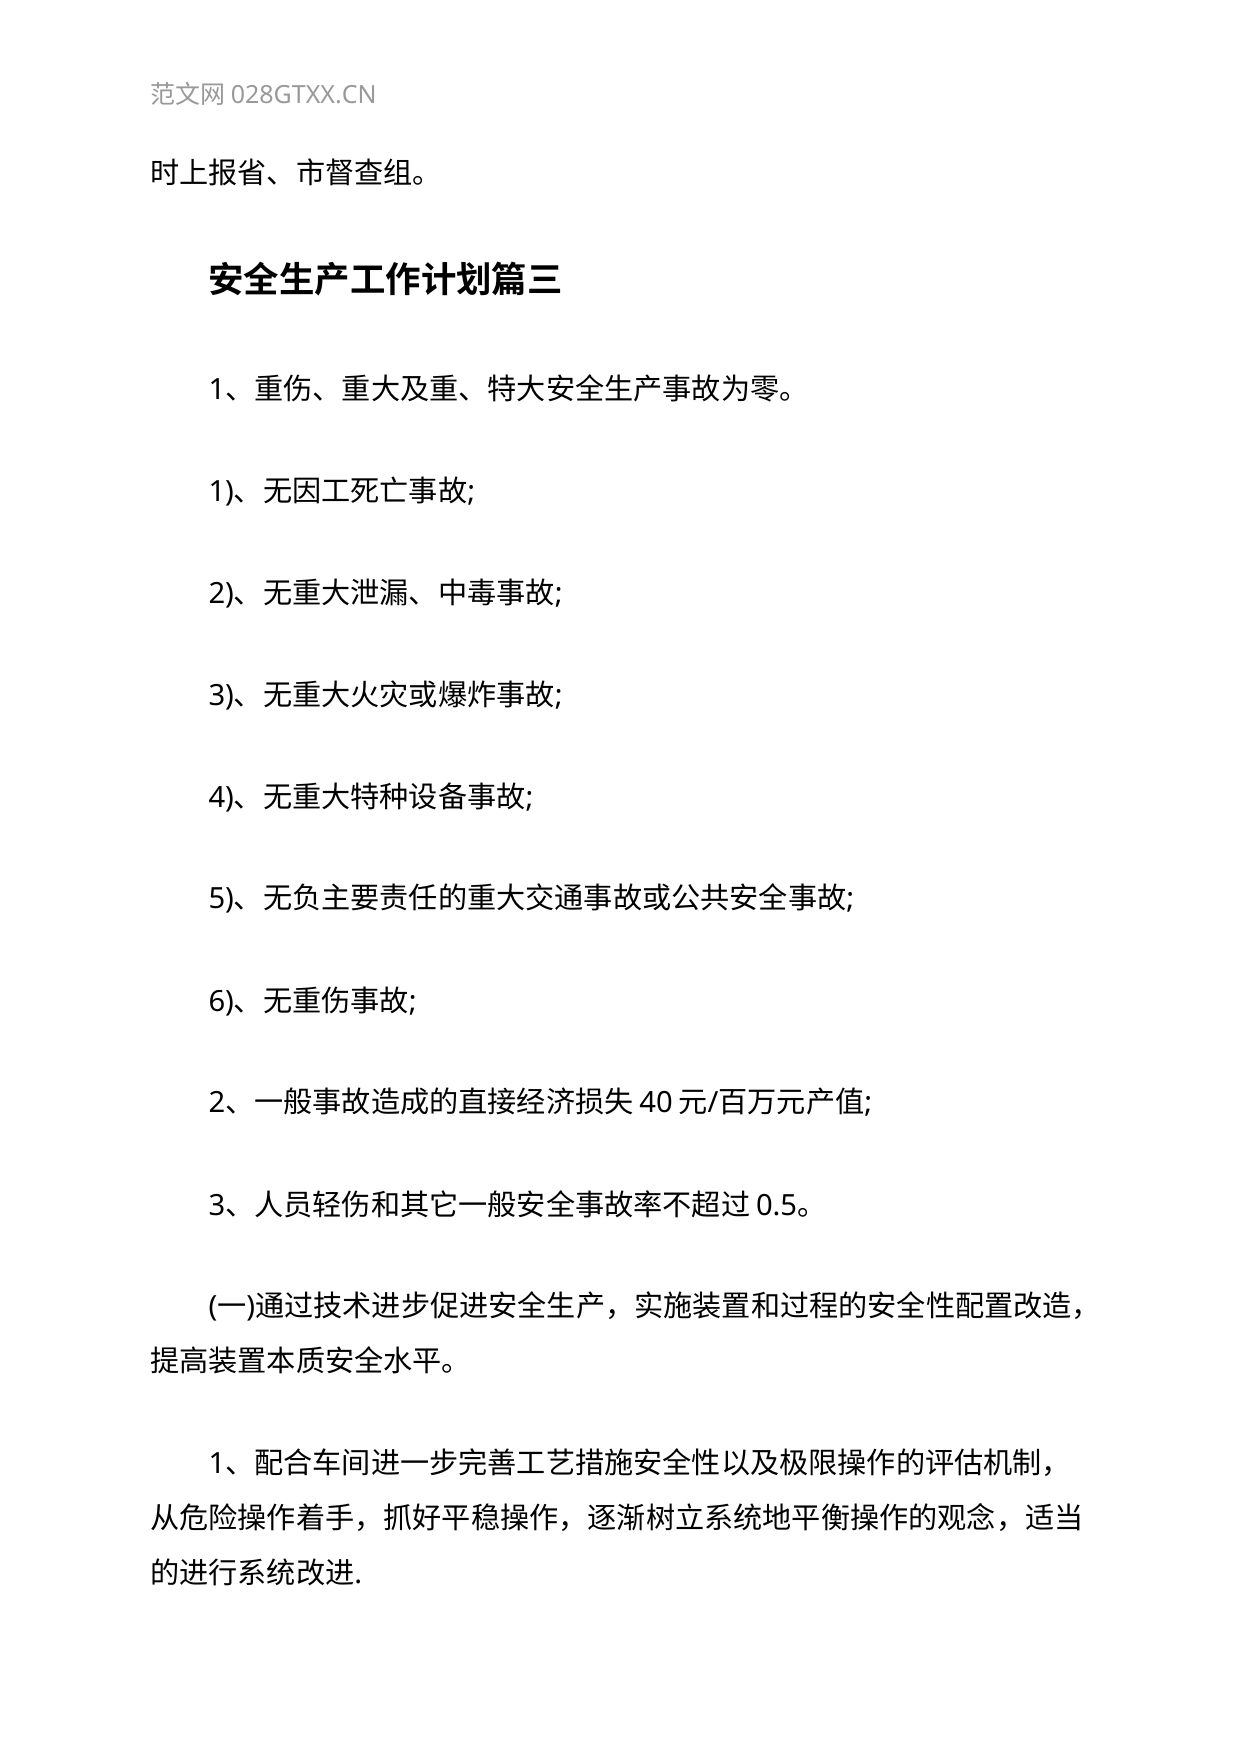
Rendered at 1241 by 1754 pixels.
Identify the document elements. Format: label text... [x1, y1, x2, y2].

text 3)、无重大火灾或爆炸事故; [150, 671, 1090, 713]
text 3、人员轻伤和其它一般安全事故率不超过0.5。 [150, 1181, 1090, 1223]
text 1)、无因工死亡事故; [150, 467, 1090, 509]
text 6)、无重伤事故; [150, 977, 1090, 1019]
text 2)、无重大泄漏、中毒事故; [150, 569, 1090, 612]
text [150, 150, 1090, 192]
text 4)、无重大特种设备事故; [150, 773, 1090, 816]
text 1、重伤、重大及重、特大安全生产事故为零。 [150, 365, 1090, 408]
text 安全生产工作计划篇三 [150, 252, 1090, 303]
text 1、配合车间进一步完善工艺措施安全性以及极限操作的评估机制，从危险操作着手，抓好平稳操作，逐渐树立系统地平衡操作的观念，适当的进行系统改进. [150, 1440, 1090, 1592]
text 5)、无负主要责任的重大交通事故或公共安全事故; [150, 875, 1090, 917]
text (一)通过技术进步促进安全生产，实施装置和过程的安全性配置改造，提高装置本质安全水平。 [150, 1283, 1090, 1380]
text 2、一般事故造成的直接经济损失40元/百万元产值; [150, 1079, 1090, 1121]
